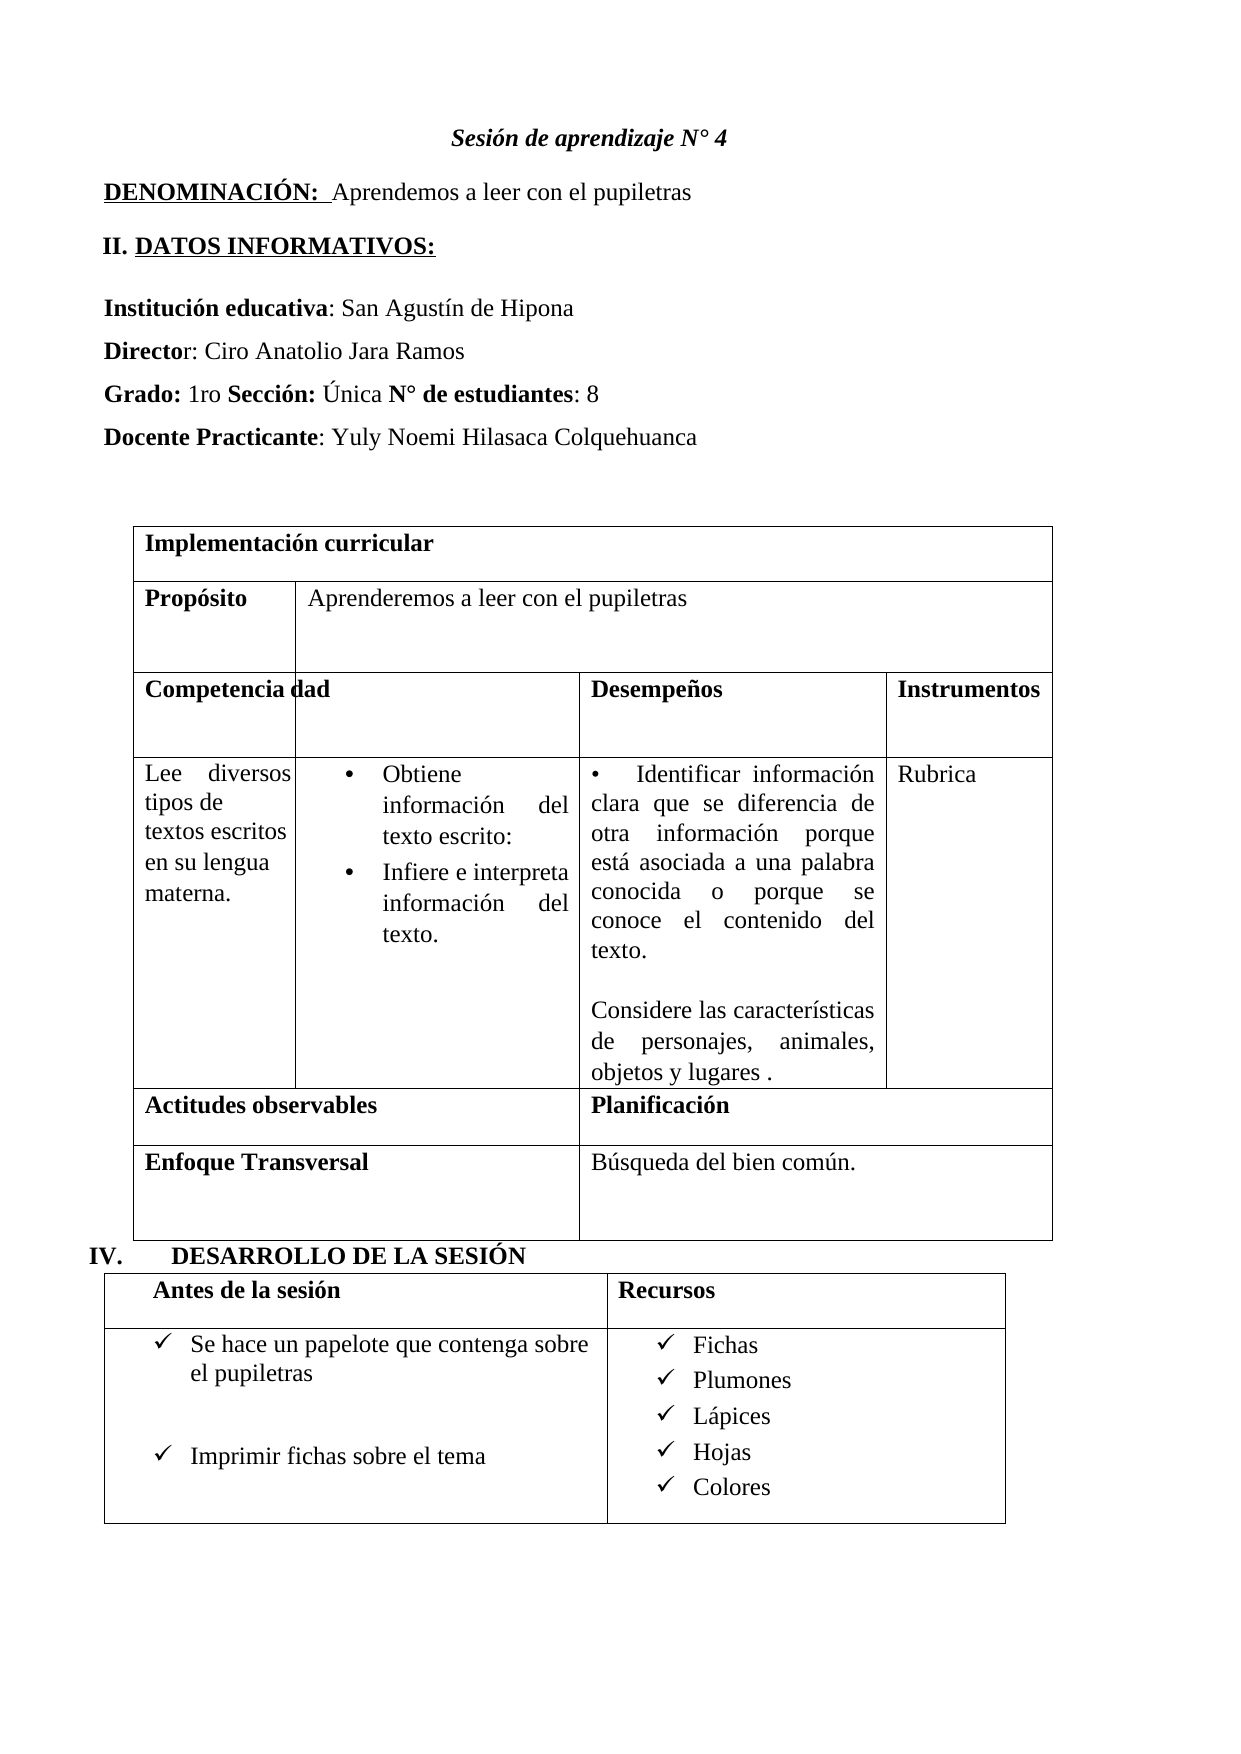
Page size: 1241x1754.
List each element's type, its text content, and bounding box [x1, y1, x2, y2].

table_cell Enfoque Transversal [134, 1146, 579, 1240]
text Director: Ciro Anatolio Jara Ramos [104, 336, 1087, 365]
table_cell Desempeños [580, 673, 886, 757]
table_cell Instrumentos [887, 673, 1052, 757]
table_cell Actitudes observables [134, 1089, 579, 1145]
text Sesión de aprendizaje N° 4 [104, 123, 1077, 151]
table_cell Rubrica [887, 758, 1052, 1088]
table_cell Propósito [134, 582, 295, 672]
table_header [886, 527, 1052, 581]
table_cell Aprenderemos a leer con el pupiletras [296, 582, 886, 672]
table_cell Se hace un papelote que contenga sobre el pupiletras Imprimir fichas sobre el tema [105, 1329, 607, 1523]
subtitle Grado: 1ro Sección: Única N° de estudiantes: 8 [104, 379, 1146, 407]
table_cell Planificación [580, 1089, 886, 1145]
table_header Antes de la sesión [105, 1274, 607, 1328]
text Institución educativa: San Agustín de Hipona [104, 293, 1087, 322]
subtitle IV. DESARROLLO DE LA SESIÓN [89, 1241, 1146, 1270]
table_header Implementación curricular [134, 527, 886, 581]
table_cell [886, 1089, 1052, 1145]
text DENOMINACIÓN: Aprendemos a leer con el pupiletras [104, 177, 1077, 206]
table_header Recursos [608, 1274, 1005, 1328]
table_cell • Identificar información clara que se diferencia de otra información porque está asociada a una palabra conocida o porque se conoce el contenido del texto. Considere las características de personajes, animales, objetos y lugares . [580, 758, 886, 1088]
table_cell dad [296, 673, 579, 757]
table_cell Obtiene información del texto escrito: Infiere e interpreta información del texto. [296, 758, 579, 1088]
table_cell [886, 582, 1052, 672]
text II. DATOS INFORMATIVOS: [102, 231, 1151, 260]
text Docente Practicante: Yuly Noemi Hilasaca Colquehuanca [104, 422, 1087, 450]
table_cell Competencia [134, 673, 295, 757]
table_cell [886, 1146, 1052, 1240]
table_cell Lee diversos tipos de textos escritos en su lengua materna. [134, 758, 295, 1088]
table_cell Búsqueda del bien común. [580, 1146, 886, 1240]
table_cell Fichas Plumones Lápices Hojas Colores [608, 1329, 1005, 1523]
